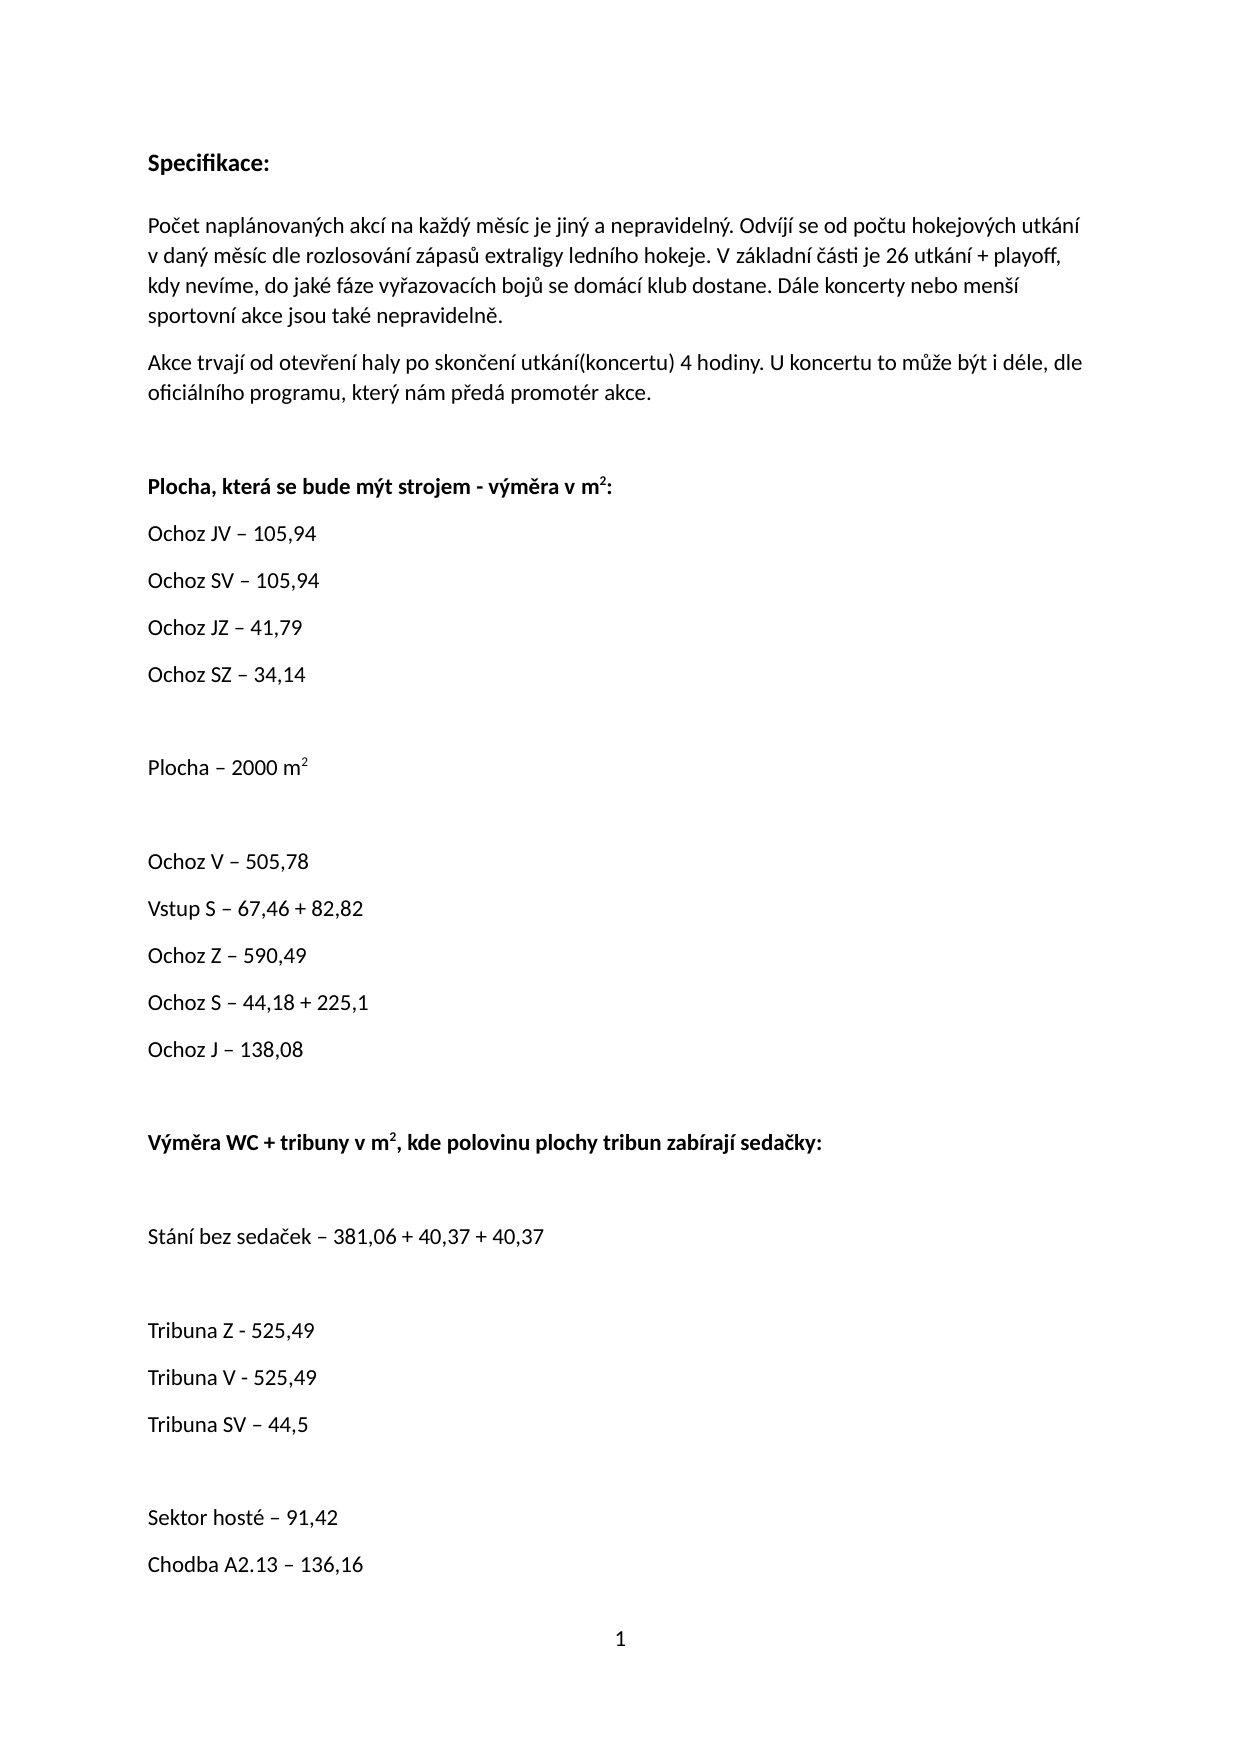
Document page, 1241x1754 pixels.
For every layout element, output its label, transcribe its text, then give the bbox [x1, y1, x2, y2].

text Ochoz Z – 590,49 [148, 941, 1093, 969]
text Akce trvají od otevření haly po skončení utkání(koncertu) 4 hodiny. U koncertu to může být i déle, dle oficiálního programu, který nám předá promotér akce. [148, 348, 1093, 406]
text Ochoz JV – 105,94 [148, 519, 1093, 547]
text Výměra WC + tribuny v m2, kde polovinu plochy tribun zabírají sedačky: [148, 1128, 1093, 1156]
text Ochoz SV – 105,94 [148, 566, 1093, 594]
text Specifikace: [148, 148, 1093, 178]
text Ochoz SZ – 34,14 [148, 660, 1093, 688]
text Chodba A2.13 – 136,16 [148, 1550, 1093, 1578]
text Ochoz JZ – 41,79 [148, 613, 1093, 641]
text Sektor hosté – 91,42 [148, 1503, 1093, 1531]
text Ochoz V – 505,78 [148, 847, 1093, 875]
text Plocha – 2000 m2 [148, 753, 1093, 781]
text Ochoz J – 138,08 [148, 1035, 1093, 1063]
text Tribuna V - 525,49 [148, 1363, 1093, 1391]
text Počet naplánovaných akcí na každý měsíc je jiný a nepravidelný. Odvíjí se od počtu hokejových utkání v daný měsíc dle rozlosování zápasů extraligy ledního hokeje. V základní části je 26 utkání + playoff, kdy nevíme, do jaké fáze vyřazovacích bojů se domácí klub dostane. Dále koncerty nebo menší sportovní akce jsou také nepravidelně. [148, 211, 1093, 329]
text Ochoz S – 44,18 + 225,1 [148, 988, 1093, 1016]
text Vstup S – 67,46 + 82,82 [148, 894, 1093, 922]
text Tribuna Z - 525,49 [148, 1316, 1093, 1344]
text Stání bez sedaček – 381,06 + 40,37 + 40,37 [148, 1222, 1093, 1250]
text Plocha, která se bude mýt strojem - výměra v m2: [148, 472, 1093, 500]
text Tribuna SV – 44,5 [148, 1410, 1093, 1438]
